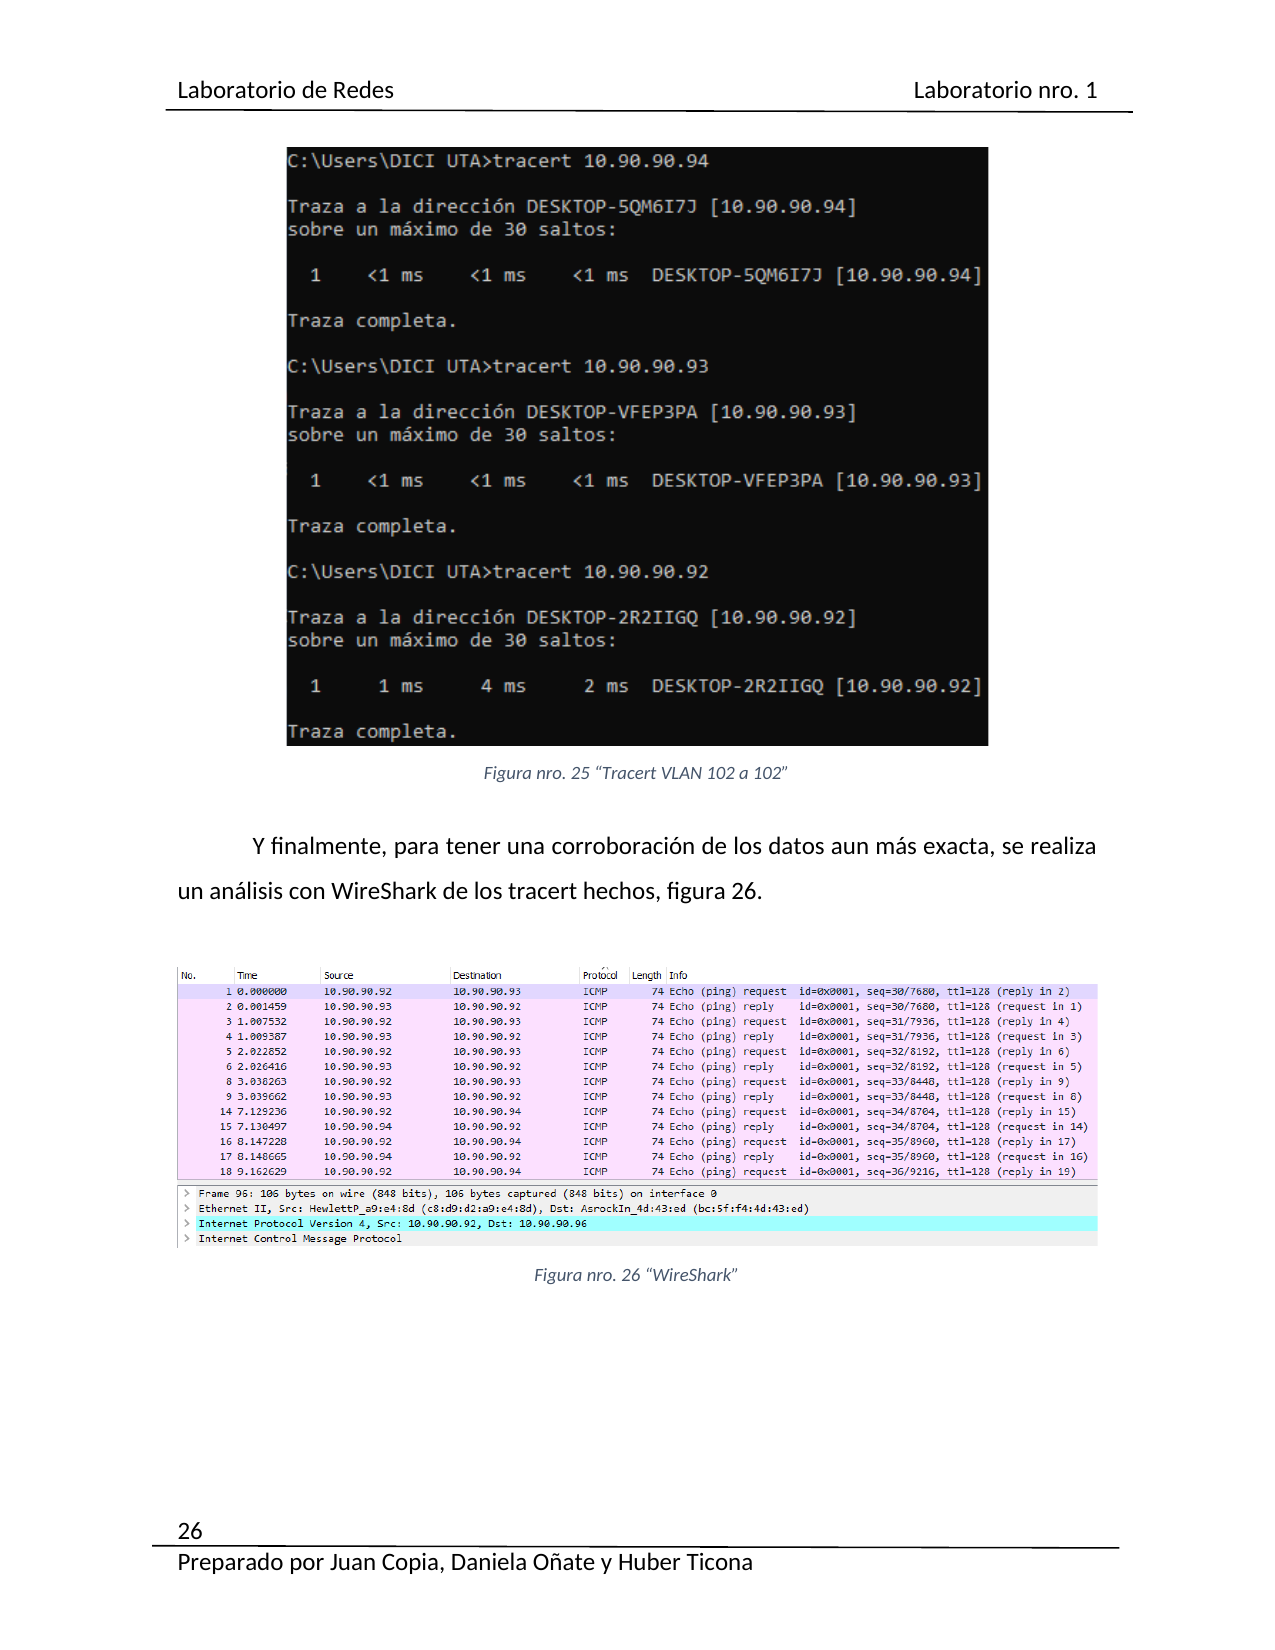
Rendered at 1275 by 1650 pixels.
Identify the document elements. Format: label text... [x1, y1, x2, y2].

text Y finalmente, para tener una corroboración de los datos aun más exacta, se realiza un análisis con WireShark de los tracert hechos, figura 26. [177, 830, 1098, 906]
text Figura nro. 25 “Tracert VLAN 102 a 102” [177, 761, 1098, 784]
picture [177, 967, 1098, 1248]
picture [286, 147, 989, 746]
text Figura nro. 26 “WireShark” [177, 1263, 1098, 1286]
